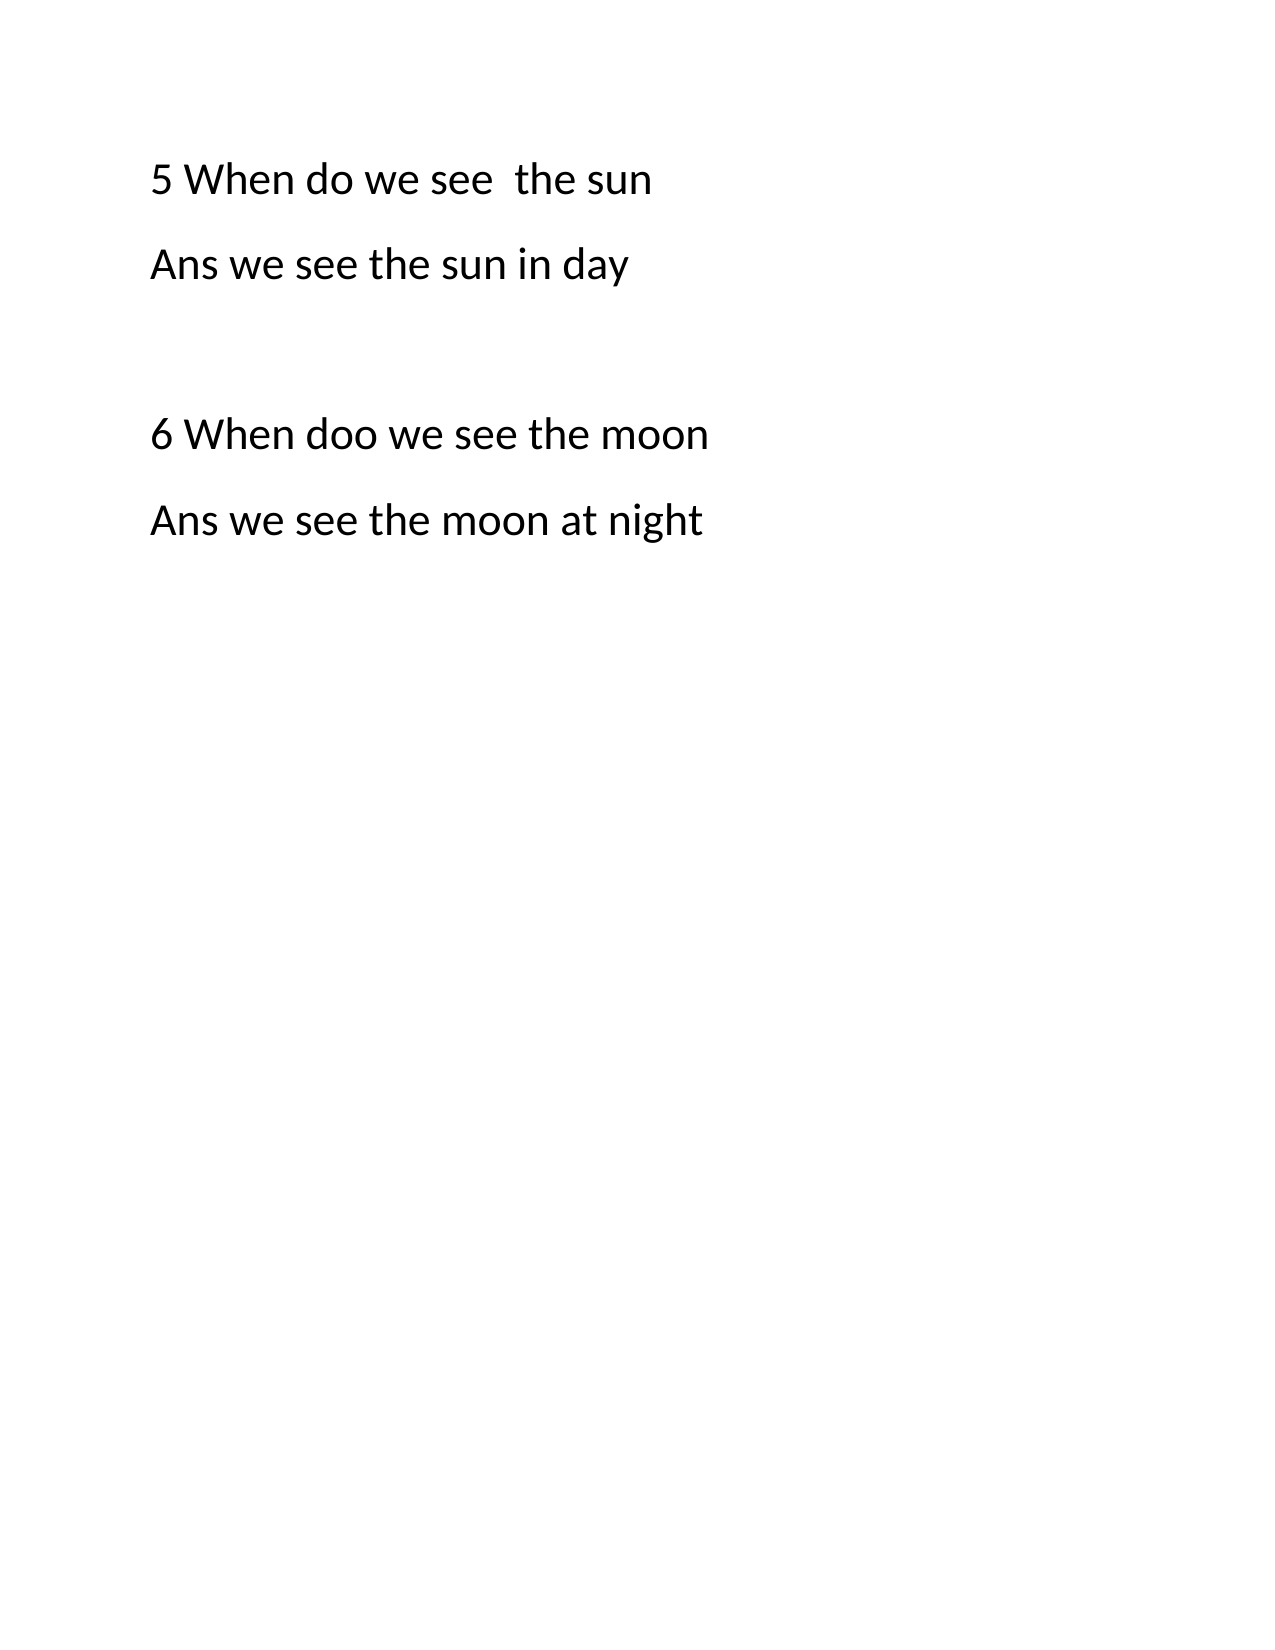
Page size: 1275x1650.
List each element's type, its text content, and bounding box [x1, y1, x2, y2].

text Ans we see the moon at night [150, 490, 1125, 546]
text Ans we see the sun in day [150, 235, 1125, 291]
text 5 When do we see the sun [150, 150, 1125, 206]
text 6 When doo we see the moon [150, 405, 1125, 461]
